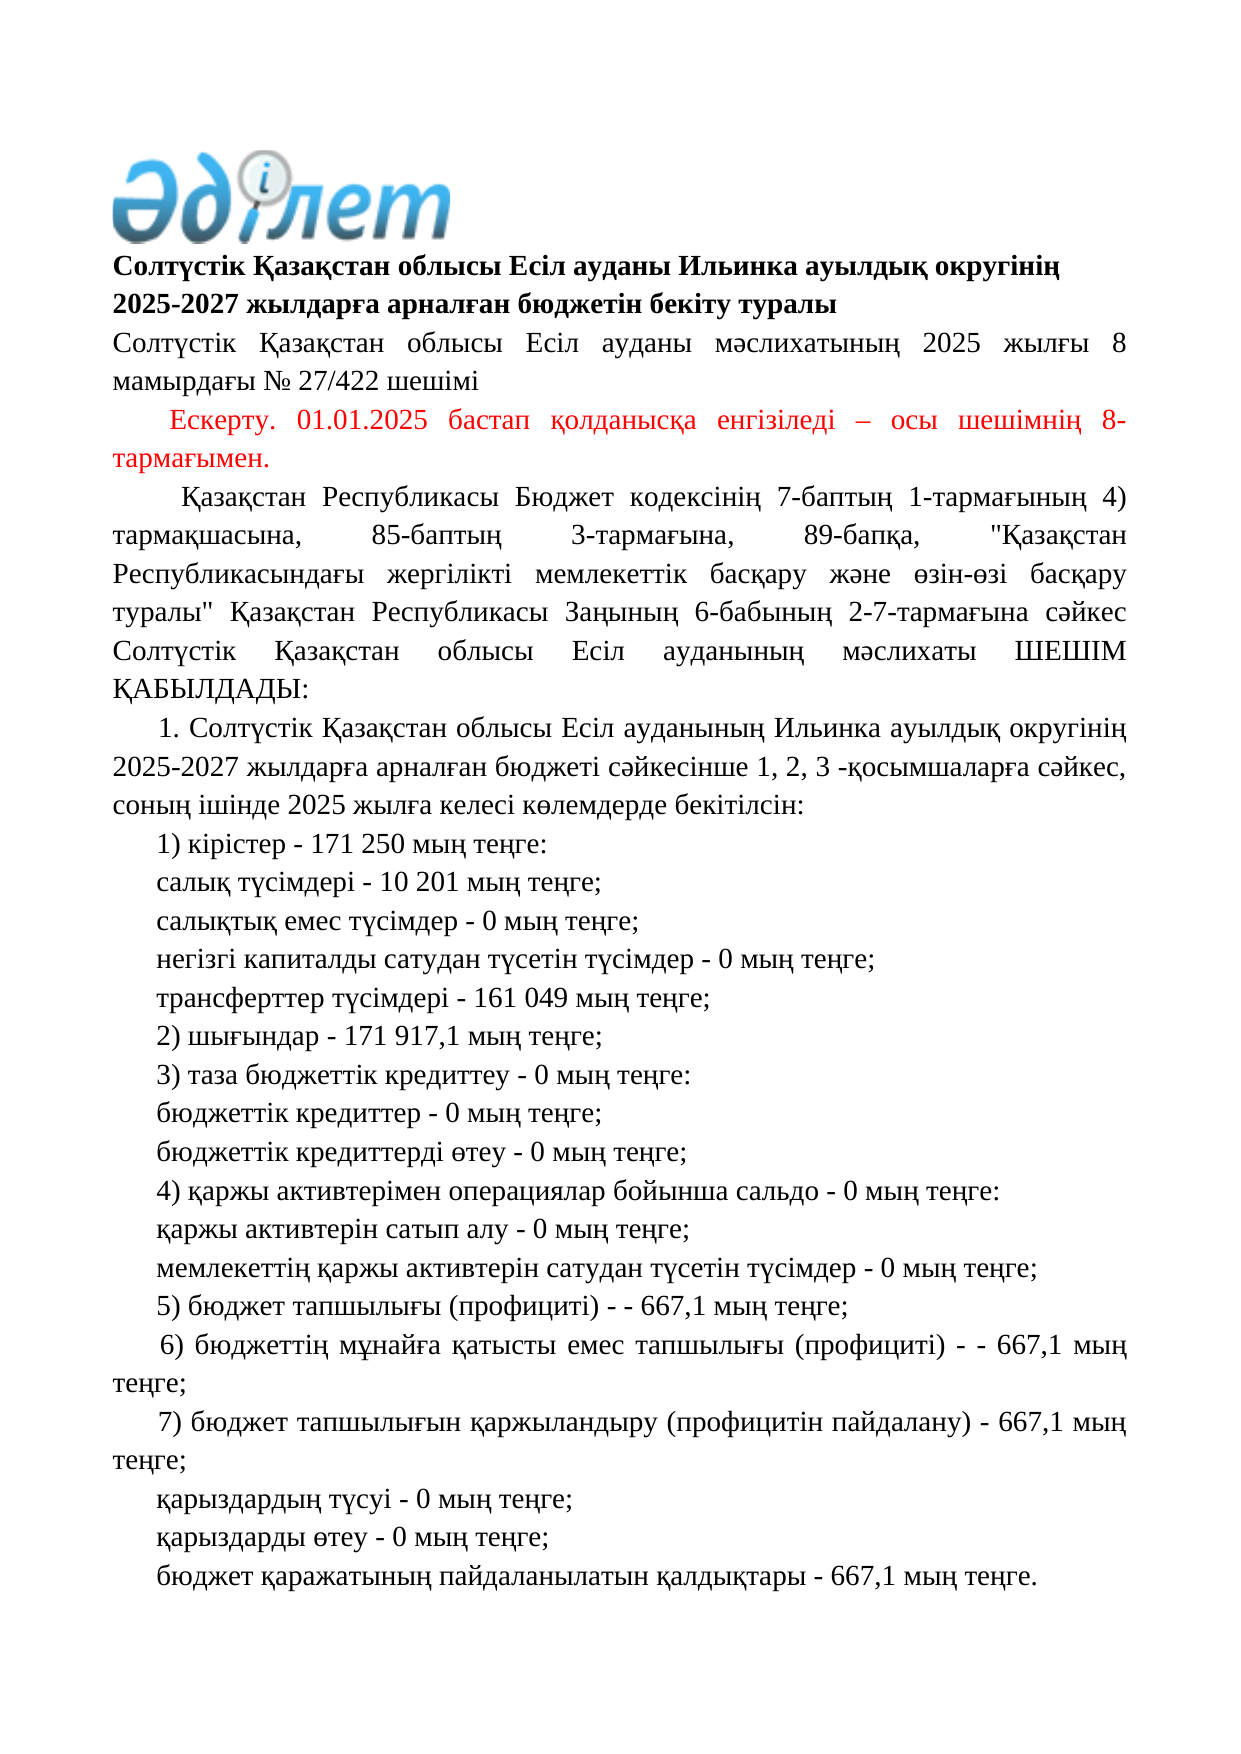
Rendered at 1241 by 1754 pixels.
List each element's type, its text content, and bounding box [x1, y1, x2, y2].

text 5) бюджет тапшылығы (профициті) - - 667,1 мың теңге; [112, 1288, 1128, 1322]
text қаржы активтерін сатып алу - 0 мың теңге; [112, 1211, 1128, 1245]
text қарыздардың түсуі - 0 мың теңге; [112, 1481, 1128, 1514]
text Солтүстік Қазақстан облысы Есіл ауданы мәслихатының 2025 жылғы 8 мамырдағы № 27/422 шешімі [112, 325, 1128, 397]
text бюджеттік кредиттер - 0 мың теңге; [112, 1096, 1128, 1129]
text салық түсімдері - 10 201 мың теңге; [112, 864, 1128, 898]
text бюджеттік кредиттерді өтеу - 0 мың теңге; [112, 1134, 1128, 1168]
text 3) таза бюджеттік кредиттеу - 0 мың теңге: [112, 1057, 1128, 1091]
text қарыздарды өтеу - 0 мың теңге; [112, 1519, 1128, 1553]
text салықтық емес түсімдер - 0 мың теңге; [112, 903, 1128, 936]
text 1) кірістер - 171 250 мың теңге: [112, 826, 1128, 859]
text 2) шығындар - 171 917,1 мың теңге; [112, 1018, 1128, 1052]
text Солтүстік Қазақстан облысы Есіл ауданы Ильинка ауылдық округінің 2025-2027 жылдарға арналған бюджетін бекіту туралы [112, 248, 1128, 320]
text 4) қаржы активтерімен операциялар бойынша сальдо - 0 мың теңге: [112, 1173, 1128, 1206]
text трансферттер түсімдері - 161 049 мың теңге; [112, 980, 1128, 1013]
text Қазақстан Республикасы Бюджет кодексінің 7-баптың 1-тармағының 4) тармақшасына, 85-баптың 3-тармағына, 89-бапқа, "Қазақстан Республикасындағы жергілікті мемлекеттік басқару және өзін-өзі басқару туралы" Қазақстан Республикасы Заңының 6-бабының 2-7-тармағына сәйкес Солтүстік Қазақстан облысы Есіл ауданының мәслихаты ШЕШІМ ҚАБЫЛДАДЫ: [112, 479, 1128, 705]
picture [112, 150, 451, 244]
text 7) бюджет тапшылығын қаржыландыру (профицитін пайдалану) - 667,1 мың теңге; [112, 1404, 1128, 1476]
text 6) бюджеттің мұнайға қатысты емес тапшылығы (профициті) - - 667,1 мың теңге; [112, 1327, 1128, 1399]
text Ескерту. 01.01.2025 бастап қолданысқа енгізіледі – осы шешімнің 8-тармағымен. [112, 402, 1128, 474]
text мемлекеттің қаржы активтерін сатудан түсетін түсімдер - 0 мың теңге; [112, 1250, 1128, 1283]
text негізгі капиталды сатудан түсетін түсімдер - 0 мың теңге; [112, 941, 1128, 975]
text бюджет қаражатының пайдаланылатын қалдықтары - 667,1 мың теңге. [112, 1558, 1128, 1592]
text 1. Солтүстік Қазақстан облысы Есіл ауданының Ильинка ауылдық округінің 2025-2027 жылдарға арналған бюджеті сәйкесінше 1, 2, 3 -қосымшаларға сәйкес, соның ішінде 2025 жылға келесі көлемдерде бекітілсін: [112, 710, 1128, 821]
